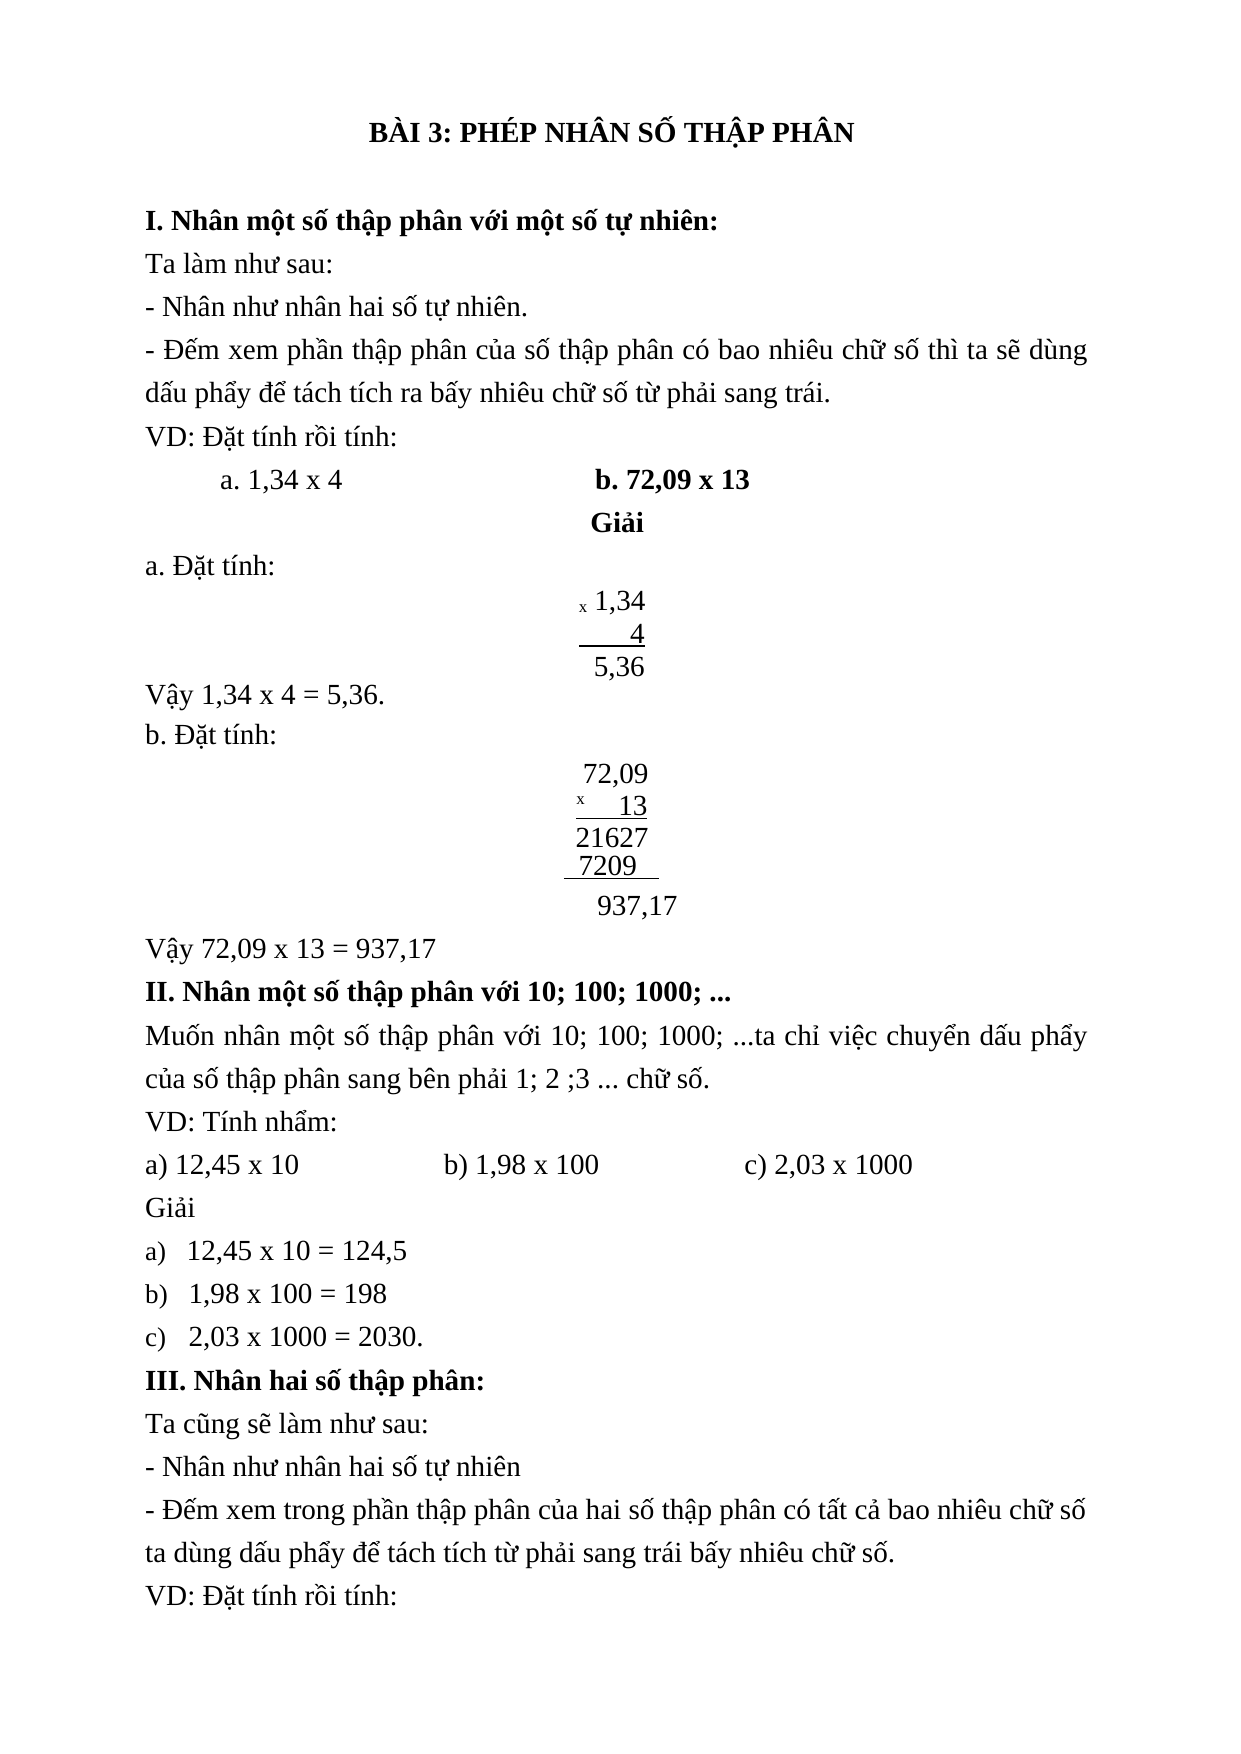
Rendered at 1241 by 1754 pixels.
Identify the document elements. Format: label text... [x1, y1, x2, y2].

text VD: Tính nhẩm: [145, 1097, 1089, 1140]
text VD: Đặt tính rồi tính: [145, 1571, 1089, 1614]
list 1,98 x 100 = 198 [145, 1269, 1089, 1312]
text Ta cũng sẽ làm như sau: [145, 1399, 1089, 1442]
list 2,03 x 1000 = 2030. [145, 1312, 1089, 1356]
text BÀI 3: PHÉP NHÂN SỐ THẬP PHÂN [145, 115, 1079, 148]
text Giải [145, 498, 1089, 541]
text Giải [145, 1183, 1089, 1226]
list 12,45 x 10 = 124,5 [145, 1226, 1089, 1269]
text a. 1,34 x 4 b. 72,09 x 13 [145, 455, 1089, 498]
text 7209 [520, 854, 1079, 881]
text Vậy 1,34 x 4 = 5,36. [145, 683, 1089, 710]
text x 1,34 4 5,36 [145, 584, 1079, 683]
text - Nhân như nhân hai số tự nhiên [145, 1442, 1089, 1485]
text - Đếm xem phần thập phân của số thập phân có bao nhiêu chữ số thì ta sẽ dùng dấu phẩy để tách tích ra bấy nhiêu chữ số từ phải sang trái. [145, 325, 1089, 412]
text 72,09 x 13 21627 [145, 758, 1079, 854]
text - Nhân như nhân hai số tự nhiên. [145, 282, 1089, 325]
text II. Nhân một số thập phân với 10; 100; 1000; ... [145, 967, 1089, 1011]
text - Đếm xem trong phần thập phân của hai số thập phân có tất cả bao nhiêu chữ số ta dùng dấu phẩy để tách tích từ phải sang trái bấy nhiêu chữ số. [145, 1485, 1089, 1571]
text 937,17 [145, 881, 1079, 924]
text Vậy 72,09 x 13 = 937,17 [145, 924, 1089, 967]
text a. Đặt tính: [145, 541, 1089, 584]
text VD: Đặt tính rồi tính: [145, 412, 1089, 455]
text b. Đặt tính: [145, 722, 1089, 749]
text a) 12,45 x 10 b) 1,98 x 100 c) 2,03 x 1000 [145, 1140, 1089, 1183]
text Ta làm như sau: [145, 239, 1089, 282]
text Muốn nhân một số thập phân với 10; 100; 1000; ...ta chỉ việc chuyển dấu phẩy của số thập phân sang bên phải 1; 2 ;3 ... chữ số. [145, 1011, 1089, 1097]
text I. Nhân một số thập phân với một số tự nhiên: [145, 196, 1089, 239]
text III. Nhân hai số thập phân: [145, 1356, 1089, 1399]
